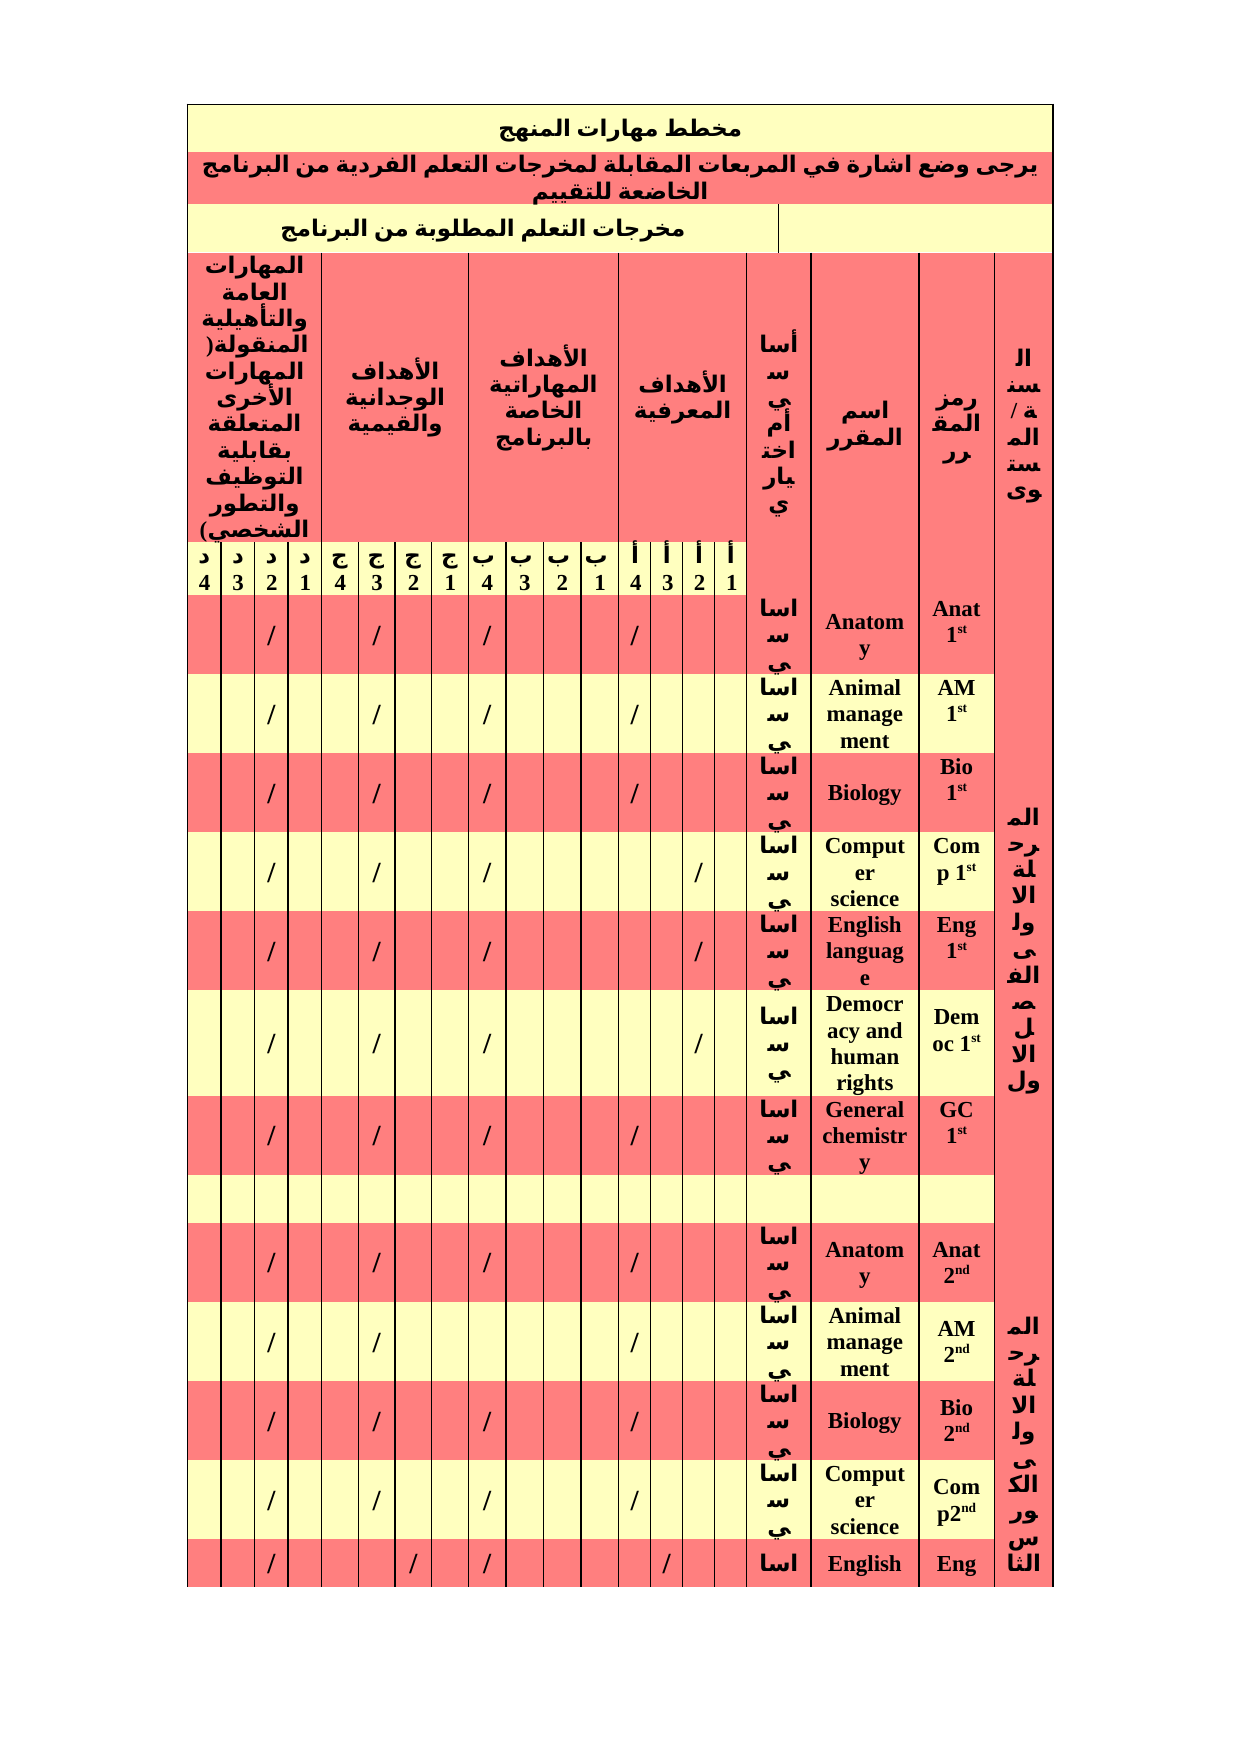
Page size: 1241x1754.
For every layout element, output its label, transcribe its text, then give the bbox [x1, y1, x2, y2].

table_cell [222, 832, 254, 911]
table_cell [188, 990, 220, 1096]
table_cell [544, 1175, 580, 1223]
table_cell [544, 1381, 580, 1460]
table_cell [289, 1381, 321, 1460]
table_cell / [683, 911, 714, 990]
table_cell [544, 911, 580, 990]
table_cell [396, 1223, 431, 1302]
table_cell أ4 [619, 542, 650, 595]
table_cell Democ 1st [920, 990, 994, 1096]
table_cell أساسي أم اختياري [747, 253, 810, 595]
table_cell AM 1st [920, 674, 994, 753]
table_cell [582, 990, 618, 1096]
table_cell [683, 753, 714, 832]
table_cell [507, 1175, 543, 1223]
table_cell [544, 674, 580, 753]
table_cell [507, 990, 543, 1096]
table_cell [544, 753, 580, 832]
table_cell Anat 1st [920, 595, 994, 674]
table_cell [715, 1381, 746, 1460]
table_cell [188, 1223, 220, 1302]
table_cell [507, 1460, 543, 1539]
table_cell [507, 595, 543, 674]
table_cell ب3 [507, 542, 543, 595]
table_cell [683, 1096, 714, 1175]
table_cell / [619, 1460, 650, 1539]
table_cell اساسي [747, 1223, 810, 1302]
table_cell [322, 1381, 358, 1460]
table_cell AM2nd [920, 1302, 994, 1381]
table_cell / [255, 832, 287, 911]
table_cell [188, 1302, 220, 1381]
table_cell [507, 1223, 543, 1302]
table_cell [222, 990, 254, 1096]
table_header مخطط مهارات المنهج [188, 105, 1052, 152]
table_cell [432, 753, 468, 832]
table_cell [544, 1539, 580, 1587]
table_cell / [469, 674, 505, 753]
table_cell اساسي [747, 753, 810, 832]
table_cell Computer science [812, 1460, 918, 1539]
table_cell [582, 832, 618, 911]
table_cell [582, 595, 618, 674]
table_cell [582, 1381, 618, 1460]
table_cell [396, 1175, 431, 1223]
table_cell [715, 674, 746, 753]
table_cell [544, 1460, 580, 1539]
table_cell / [469, 595, 505, 674]
table_cell [651, 1460, 682, 1539]
table_cell [289, 990, 321, 1096]
table_cell [619, 1175, 650, 1223]
table_cell [432, 674, 468, 753]
table_cell [188, 1460, 220, 1539]
table_cell Biology [812, 753, 918, 832]
table_cell / [255, 674, 287, 753]
table_cell [812, 1175, 918, 1223]
table_cell [619, 1539, 650, 1587]
table_cell [683, 595, 714, 674]
table_cell اسم المقرر [812, 253, 918, 595]
table_cell [222, 1539, 254, 1587]
table_cell [683, 1539, 714, 1587]
table_cell اساسي [747, 990, 810, 1096]
table_cell / [359, 595, 394, 674]
table_cell [188, 1175, 220, 1223]
table_cell [222, 1381, 254, 1460]
table_cell [289, 674, 321, 753]
table_cell [582, 1223, 618, 1302]
table_cell [651, 1381, 682, 1460]
table_cell / [469, 1539, 505, 1587]
table_cell [432, 1539, 468, 1587]
table_cell / [396, 1539, 431, 1587]
table_cell / [683, 832, 714, 911]
table_cell English language [812, 911, 918, 990]
table_cell [507, 1539, 543, 1587]
table_cell [255, 1175, 287, 1223]
table_cell Bio 1st [920, 753, 994, 832]
table_cell [582, 911, 618, 990]
table_cell [582, 1539, 618, 1587]
table_cell / [359, 1381, 394, 1460]
table_cell [322, 1175, 358, 1223]
table_cell / [469, 1223, 505, 1302]
table_cell / [619, 1302, 650, 1381]
table_cell Comp2nd [920, 1460, 994, 1539]
table_cell [683, 1381, 714, 1460]
table_cell / [359, 911, 394, 990]
table_cell [188, 674, 220, 753]
table_cell / [359, 990, 394, 1096]
table_cell [507, 1381, 543, 1460]
table_cell / [255, 911, 287, 990]
table_cell [715, 1175, 746, 1223]
table_cell [651, 1223, 682, 1302]
table_cell [619, 911, 650, 990]
table_cell [396, 1302, 431, 1381]
table_cell [619, 832, 650, 911]
table_cell [683, 1175, 714, 1223]
table_cell [507, 911, 543, 990]
table_cell [683, 1302, 714, 1381]
table_cell [651, 595, 682, 674]
table_cell رمز المقرر [920, 253, 994, 595]
table_cell المرحلة الاولى الكورس الثاني [995, 1223, 1052, 1587]
table_cell / [619, 1096, 650, 1175]
table_cell / [255, 1302, 287, 1381]
table_cell أ3 [651, 542, 682, 595]
table_cell [432, 911, 468, 990]
table_cell / [469, 753, 505, 832]
table_cell [396, 595, 431, 674]
table_cell اساسي [747, 674, 810, 753]
table_cell د2 [255, 542, 287, 595]
table_cell / [359, 1223, 394, 1302]
table_cell Eng2nd [920, 1539, 994, 1587]
table_cell د4 [188, 542, 220, 595]
table_cell Eng 1st [920, 911, 994, 990]
table_cell الأهداف الوجدانية والقيمية [322, 253, 468, 542]
table_cell [289, 753, 321, 832]
table_cell Computer science [812, 832, 918, 911]
table_cell المرحلة الاولى الفصل الاول [995, 595, 1052, 1223]
table_cell اساسي [747, 1460, 810, 1539]
table_cell د1 [289, 542, 321, 595]
table_cell يرجى وضع اشارة في المربعات المقابلة لمخرجات التعلم الفردية من البرنامج الخاضعة للتقييم [188, 152, 1052, 204]
table_cell [322, 1302, 358, 1381]
table_cell [715, 595, 746, 674]
table_cell [651, 1096, 682, 1175]
table_cell [544, 832, 580, 911]
table_cell / [255, 1096, 287, 1175]
table_cell [651, 911, 682, 990]
table_cell [432, 1175, 468, 1223]
table_cell Biology [812, 1381, 918, 1460]
table_cell / [255, 1539, 287, 1587]
table_cell / [255, 1460, 287, 1539]
table_cell [507, 674, 543, 753]
table_cell [779, 204, 1052, 252]
table_cell [651, 990, 682, 1096]
table_cell [715, 832, 746, 911]
table_cell الأهداف المهاراتية الخاصة بالبرنامج [469, 253, 618, 542]
table_cell اساسي [747, 1381, 810, 1460]
table_cell Democracy and human rights [812, 990, 918, 1096]
table_cell [289, 1460, 321, 1539]
table_cell / [255, 990, 287, 1096]
table_cell [188, 753, 220, 832]
table_cell [322, 832, 358, 911]
table_cell [396, 753, 431, 832]
table_cell / [469, 1381, 505, 1460]
table_cell ب4 [469, 542, 505, 595]
table_cell General chemistry [812, 1096, 918, 1175]
table_cell [289, 1175, 321, 1223]
table_cell [582, 1302, 618, 1381]
table_cell / [255, 595, 287, 674]
table_cell Animal management [812, 1302, 918, 1381]
table_cell الأهداف المعرفية [619, 253, 746, 542]
table_cell [715, 1539, 746, 1587]
table_cell / [469, 911, 505, 990]
table_cell / [359, 1302, 394, 1381]
table_cell [582, 1460, 618, 1539]
table_cell [222, 674, 254, 753]
table_cell اساسي [747, 1539, 810, 1587]
table_cell [289, 1539, 321, 1587]
table_cell / [469, 990, 505, 1096]
table_cell Animal management [812, 674, 918, 753]
table_cell [651, 1175, 682, 1223]
table_cell اساسي [747, 911, 810, 990]
table_cell Anatomy [812, 595, 918, 674]
table_cell / [359, 674, 394, 753]
table_cell Bio2nd [920, 1381, 994, 1460]
table_cell [432, 1460, 468, 1539]
table_cell [289, 1223, 321, 1302]
table_cell / [255, 1223, 287, 1302]
table_cell اساسي [747, 1302, 810, 1381]
table_cell / [359, 832, 394, 911]
table_cell Comp 1st [920, 832, 994, 911]
table_cell [715, 990, 746, 1096]
table_cell [715, 1460, 746, 1539]
table_cell [469, 1302, 505, 1381]
table_cell [322, 1096, 358, 1175]
table_cell ج4 [322, 542, 358, 595]
table_cell [651, 674, 682, 753]
table_cell [432, 832, 468, 911]
table_cell / [255, 753, 287, 832]
table_cell [582, 674, 618, 753]
table_cell [544, 990, 580, 1096]
table_cell / [359, 1096, 394, 1175]
table_cell [747, 1175, 810, 1223]
table_cell [289, 1096, 321, 1175]
table_cell [544, 1096, 580, 1175]
table_cell [222, 1096, 254, 1175]
table_cell ج1 [432, 542, 468, 595]
table_cell ب2 [544, 542, 580, 595]
table_cell [469, 1175, 505, 1223]
table_cell [507, 832, 543, 911]
table_cell [188, 911, 220, 990]
table_cell [507, 753, 543, 832]
table_cell [683, 674, 714, 753]
table_cell [222, 1460, 254, 1539]
table_cell [396, 911, 431, 990]
table_cell [322, 753, 358, 832]
table_cell [188, 1096, 220, 1175]
table_cell Anat 2nd [920, 1223, 994, 1302]
table_cell [188, 1381, 220, 1460]
table_cell / [359, 1460, 394, 1539]
table_cell [507, 1096, 543, 1175]
table_cell / [469, 832, 505, 911]
table_cell / [469, 1096, 505, 1175]
table_cell [222, 595, 254, 674]
table_cell [289, 1302, 321, 1381]
table_cell [715, 753, 746, 832]
table_cell [322, 911, 358, 990]
table_cell [544, 595, 580, 674]
table_cell [396, 1381, 431, 1460]
table_cell English language [812, 1539, 918, 1587]
table_cell / [619, 753, 650, 832]
table_cell اساسي [747, 832, 810, 911]
table_cell ب1 [582, 542, 618, 595]
table_cell [396, 1096, 431, 1175]
table_cell [222, 911, 254, 990]
table_cell / [469, 1460, 505, 1539]
table_cell / [359, 753, 394, 832]
table_cell اساسي [747, 1096, 810, 1175]
table_cell / [619, 595, 650, 674]
table_cell أ2 [683, 542, 714, 595]
table_cell [322, 990, 358, 1096]
table_cell [188, 832, 220, 911]
table_cell ج3 [359, 542, 394, 595]
table_cell د3 [222, 542, 254, 595]
table_cell [322, 1223, 358, 1302]
table_cell / [255, 1381, 287, 1460]
table_cell [715, 1302, 746, 1381]
table_cell [222, 1175, 254, 1223]
table_cell [322, 595, 358, 674]
table_cell [920, 1175, 994, 1223]
table_cell ج2 [396, 542, 431, 595]
table_cell [359, 1175, 394, 1223]
table_cell / [619, 674, 650, 753]
table_cell [619, 990, 650, 1096]
table_cell Anatomy [812, 1223, 918, 1302]
table_cell [715, 911, 746, 990]
table_cell [582, 1175, 618, 1223]
table_cell [359, 1539, 394, 1587]
table_cell [651, 832, 682, 911]
table_cell [432, 1381, 468, 1460]
table_cell المهارات العامة والتأهيلية المنقولة( المهارات الأخرى المتعلقة بقابلية التوظيف والتطور الشخصي) [188, 253, 321, 542]
table_cell [222, 1223, 254, 1302]
table_cell [188, 1539, 220, 1587]
table_cell [188, 595, 220, 674]
table_cell مخرجات التعلم المطلوبة من البرنامج [188, 204, 778, 252]
table_cell [544, 1302, 580, 1381]
table_cell [222, 1302, 254, 1381]
table_cell السنة / المستوى [995, 253, 1052, 595]
table_cell [715, 1096, 746, 1175]
table_cell GC 1st [920, 1096, 994, 1175]
table_cell / [651, 1539, 682, 1587]
table_cell / [619, 1223, 650, 1302]
table_cell [396, 674, 431, 753]
table_cell [396, 1460, 431, 1539]
table_cell [651, 753, 682, 832]
table_cell [289, 911, 321, 990]
table_cell [289, 595, 321, 674]
table_cell [715, 1223, 746, 1302]
table_cell [432, 990, 468, 1096]
table_cell [432, 1302, 468, 1381]
table_cell [683, 1460, 714, 1539]
table_cell اساسي [747, 595, 810, 674]
table_cell أ1 [715, 542, 746, 595]
table_cell [322, 674, 358, 753]
table_cell [222, 753, 254, 832]
table_cell [322, 1460, 358, 1539]
table_cell / [683, 990, 714, 1096]
table_cell [396, 832, 431, 911]
table_cell [396, 990, 431, 1096]
table_cell [582, 1096, 618, 1175]
table_cell [544, 1223, 580, 1302]
table_cell [651, 1302, 682, 1381]
table_cell [322, 1539, 358, 1587]
table_cell [507, 1302, 543, 1381]
table_cell [432, 1096, 468, 1175]
table_cell [582, 753, 618, 832]
table_cell [683, 1223, 714, 1302]
table_cell [432, 1223, 468, 1302]
table_cell [432, 595, 468, 674]
table_cell / [619, 1381, 650, 1460]
table_cell [289, 832, 321, 911]
